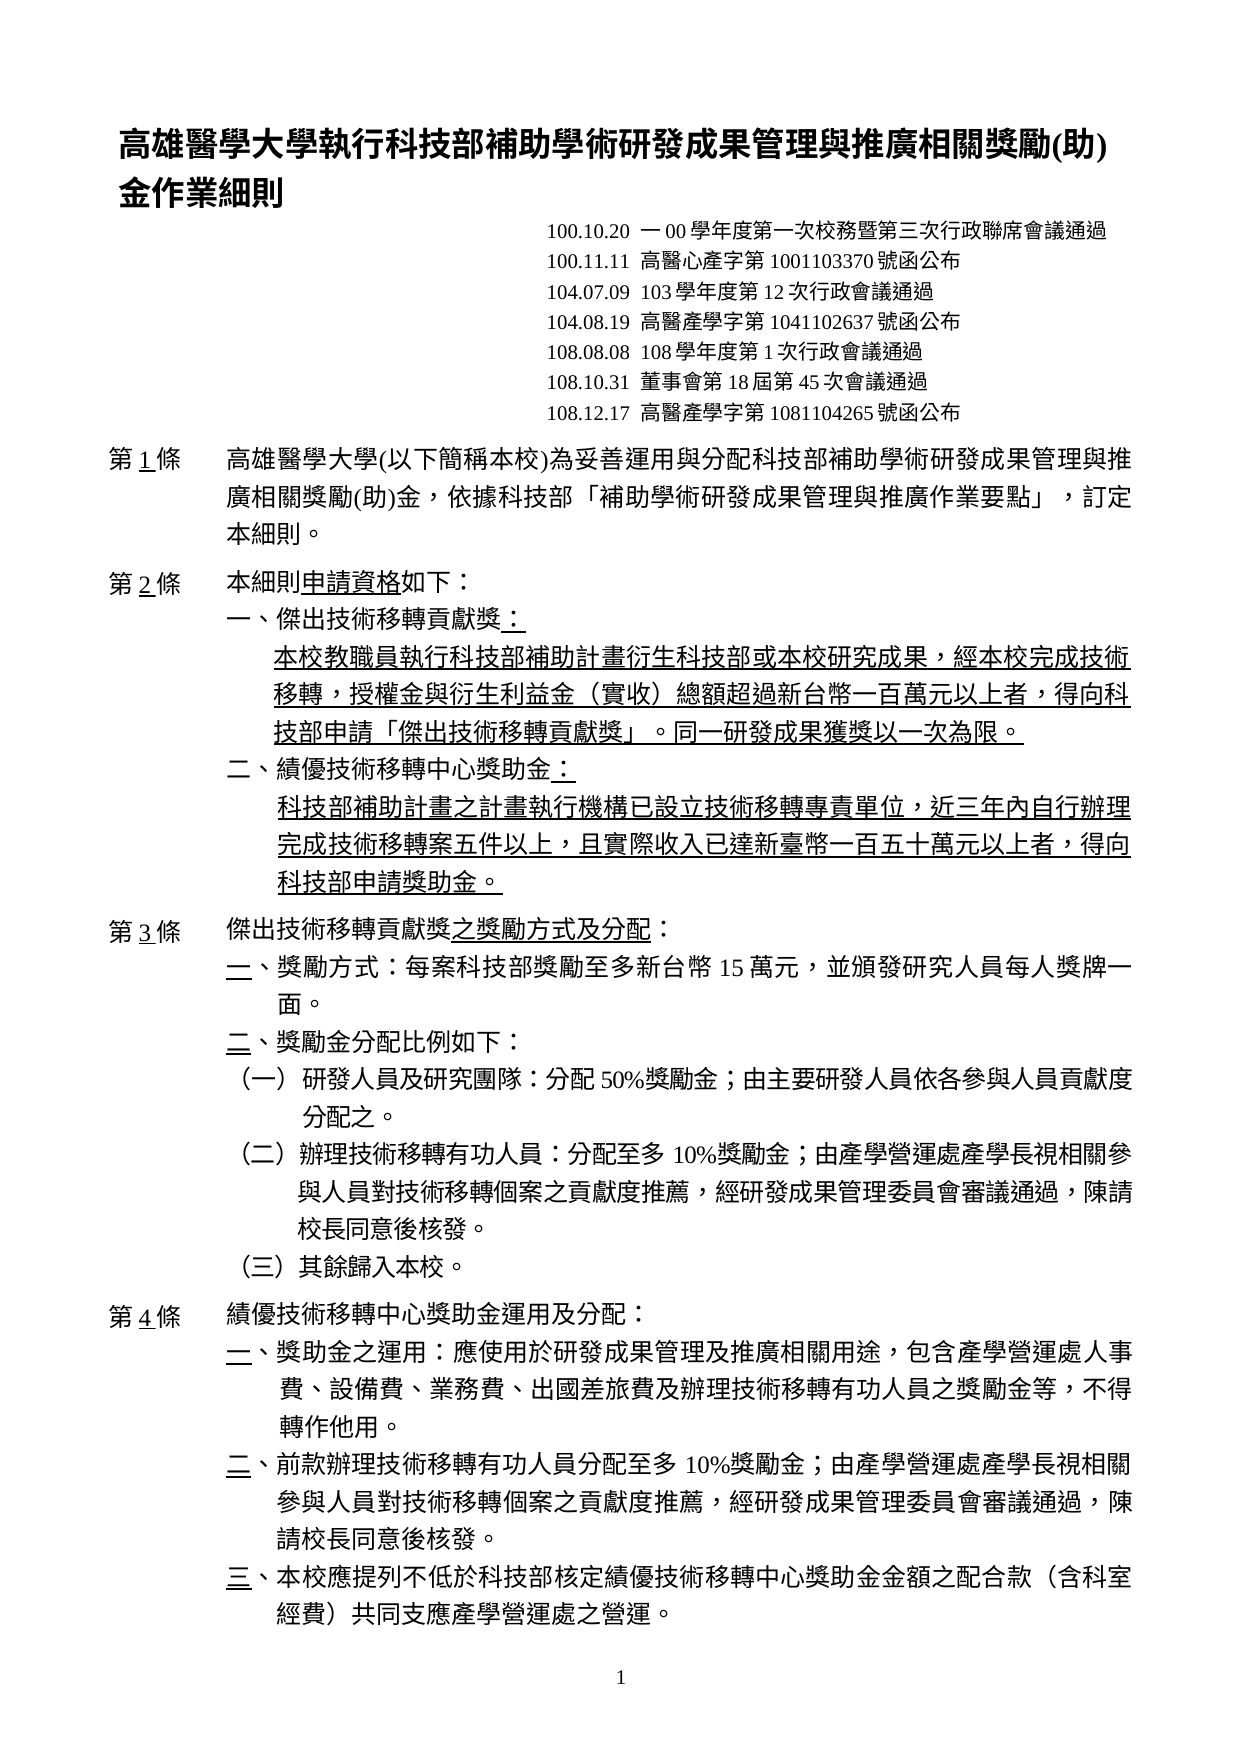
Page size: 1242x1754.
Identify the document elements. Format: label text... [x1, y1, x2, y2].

table_cell 傑出技術移轉貢獻獎之獎勵方式及分配： 一、獎勵方式：每案科技部獎勵至多新台幣15萬元，並頒發研究人員每人獎牌一面。 二、獎勵金分配比例如下： （一）研發人員及研究團隊：分配50%獎勵金；由主要研發人員依各參與人員貢獻度分配之。 （二）辦理技術移轉有功人員：分配至多10%獎勵金；由產學營運處產學長視相關參與人員對技術移轉個案之貢獻度推薦，經研發成果管理委員會審議通過，陳請校長同意後核發。 （三）其餘歸入本校。 [215, 899, 1145, 1283]
table_header 第1條 [97, 439, 215, 551]
table_cell 第4條 [97, 1284, 215, 1631]
text 108.10.31 董事會第18屆第45次會議通過 108.12.17 高醫產學字第1081104265號函公布 [546, 366, 1122, 426]
text 高雄醫學大學執行科技部補助學術研發成果管理與推廣相關獎勵(助)金作業細則 [118, 118, 1123, 214]
table_cell 本細則申請資格如下： 一、傑出技術移轉貢獻獎： 本校教職員執行科技部補助計畫衍生科技部或本校研究成果，經本校完成技術移轉，授權金與衍生利益金（實收）總額超過新台幣一百萬元以上者，得向科技部申請「傑出技術移轉貢獻獎」。同一研發成果獲獎以一次為限。 二、績優技術移轉中心獎助金： 科技部補助計畫之計畫執行機構已設立技術移轉專責單位，近三年內自行辦理完成技術移轉案五件以上，且實際收入已達新臺幣一百五十萬元以上者，得向科技部申請獎助金。 [215, 551, 1145, 898]
text 108.08.08 108學年度第1次行政會議通過 [546, 335, 1122, 366]
text 104.08.19 高醫產學字第1041102637號函公布 [546, 305, 1122, 335]
table_cell 績優技術移轉中心獎助金運用及分配： 一、獎助金之運用：應使用於研發成果管理及推廣相關用途，包含產學營運處人事費、設備費、業務費、出國差旅費及辦理技術移轉有功人員之獎勵金等，不得轉作他用。 二、前款辦理技術移轉有功人員分配至多10%獎勵金；由產學營運處產學長視相關參與人員對技術移轉個案之貢獻度推薦，經研發成果管理委員會審議通過，陳請校長同意後核發。 三、本校應提列不低於科技部核定績優技術移轉中心獎助金金額之配合款（含科室經費）共同支應產學營運處之營運。 [215, 1284, 1145, 1631]
text 100.10.20 一00學年度第一次校務暨第三次行政聯席會議通過 [546, 214, 1122, 245]
table_cell 第3條 [97, 899, 215, 1283]
text 100.11.11 高醫心產字第1001103370號函公布 [546, 245, 1122, 275]
table_cell 第2條 [97, 551, 215, 898]
text 104.07.09 103學年度第12次行政會議通過 [546, 275, 1122, 305]
table_header 高雄醫學大學(以下簡稱本校)為妥善運用與分配科技部補助學術研發成果管理與推廣相關獎勵(助)金，依據科技部「補助學術研發成果管理與推廣作業要點」，訂定本細則。 [215, 439, 1145, 551]
